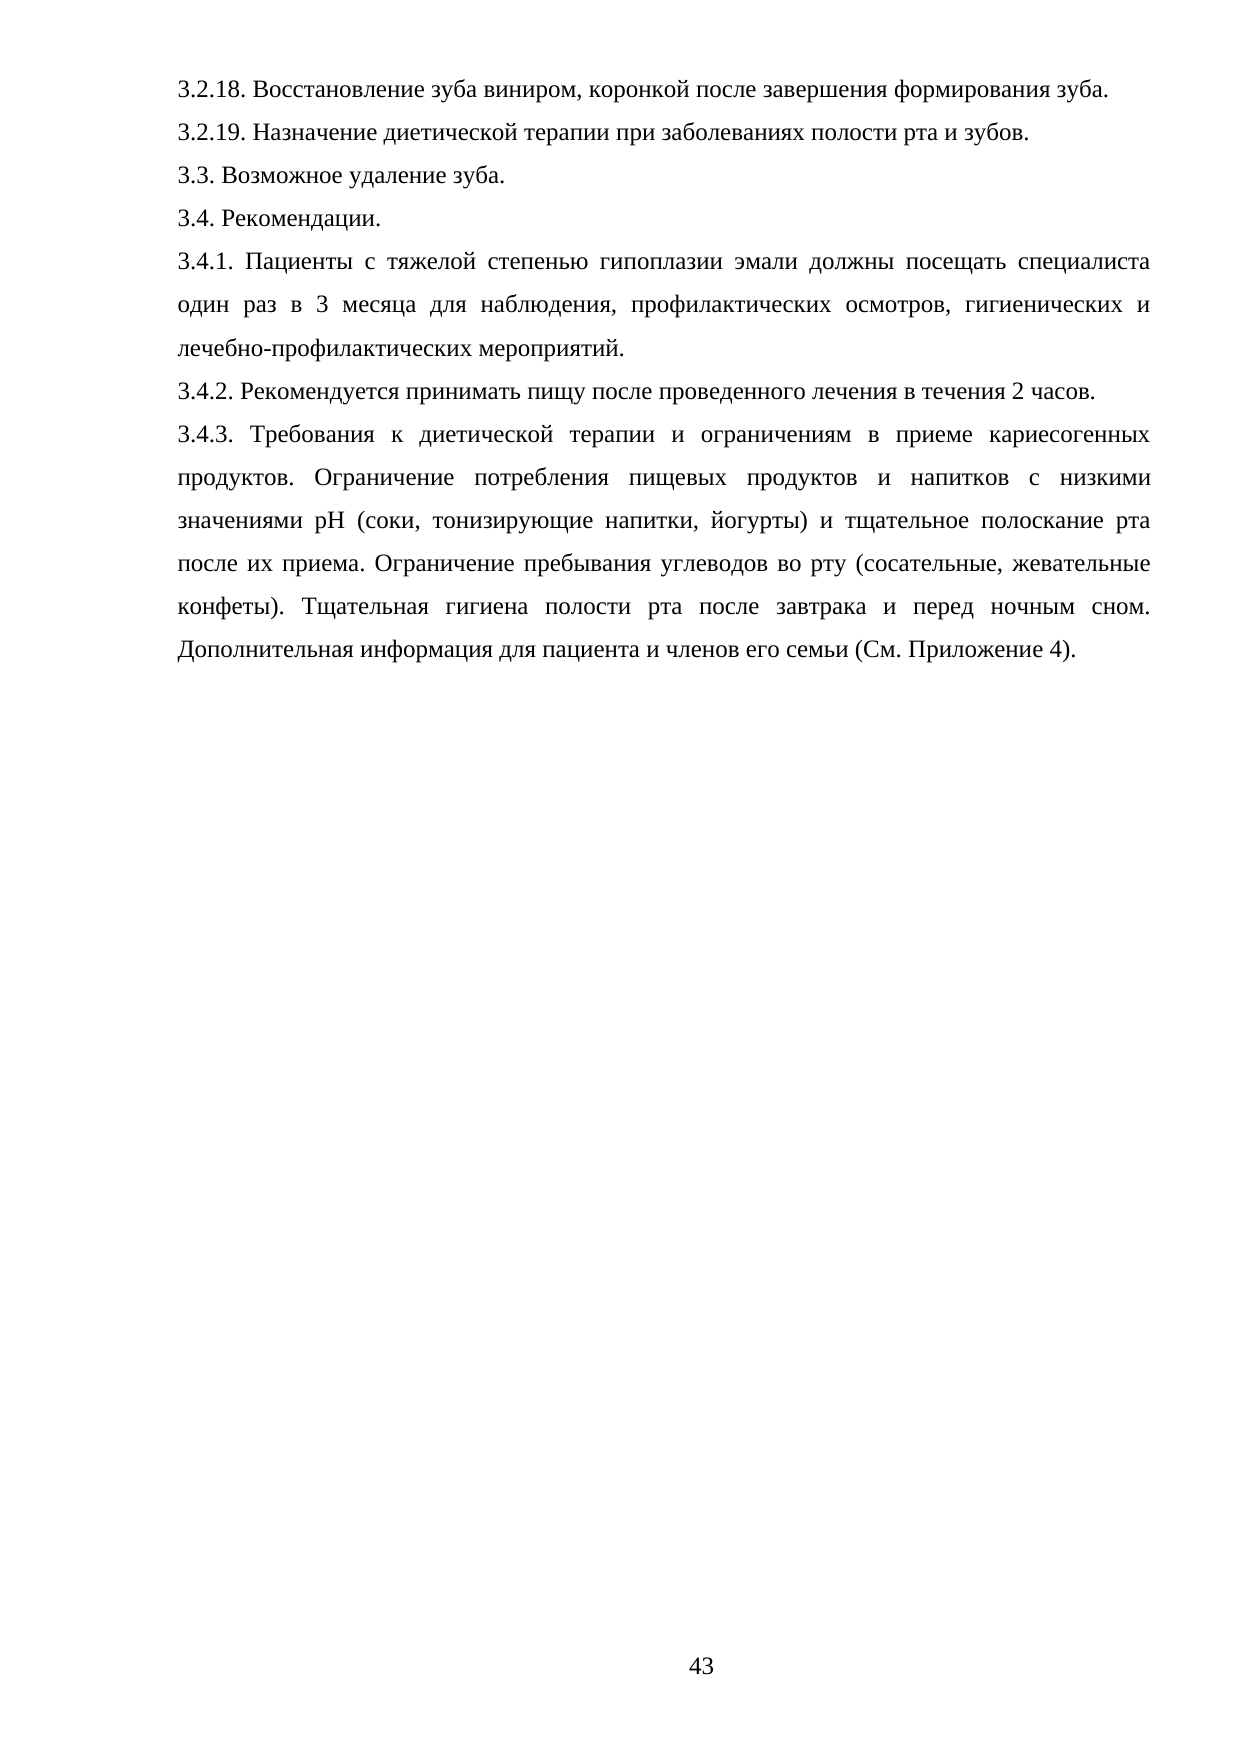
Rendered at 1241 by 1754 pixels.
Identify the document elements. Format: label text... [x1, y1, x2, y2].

text 3.2.19. Назначение диетической терапии при заболеваниях полости рта и зубов. [177, 117, 1152, 146]
text 3.4.2. Рекомендуется принимать пищу после проведенного лечения в течения 2 часов. [177, 376, 1152, 404]
text 3.4.1. Пациенты с тяжелой степенью гипоплазии эмали должны посещать специалиста один раз в 3 месяца для наблюдения, профилактических осмотров, гигиенических и лечебно-профилактических мероприятий. [177, 246, 1152, 361]
text 3.3. Возможное удаление зуба. [177, 160, 1152, 189]
text 3.4. Рекомендации. [177, 203, 1152, 232]
text 3.4.3. Требования к диетической терапии и ограничениям в приеме кариесогенных продуктов. Ограничение потребления пищевых продуктов и напитков с низкими значениями рН (соки, тонизирующие напитки, йогурты) и тщательное полоскание рта после их приема. Ограничение пребывания углеводов во рту (сосательные, жевательные конфеты). Тщательная гигиена полости рта после завтрака и перед ночным сном. Дополнительная информация для пациента и членов его семьи (См. Приложение 4). [177, 419, 1152, 663]
text 3.2.18. Восстановление зуба виниром, коронкой после завершения формирования зуба. [177, 74, 1152, 103]
